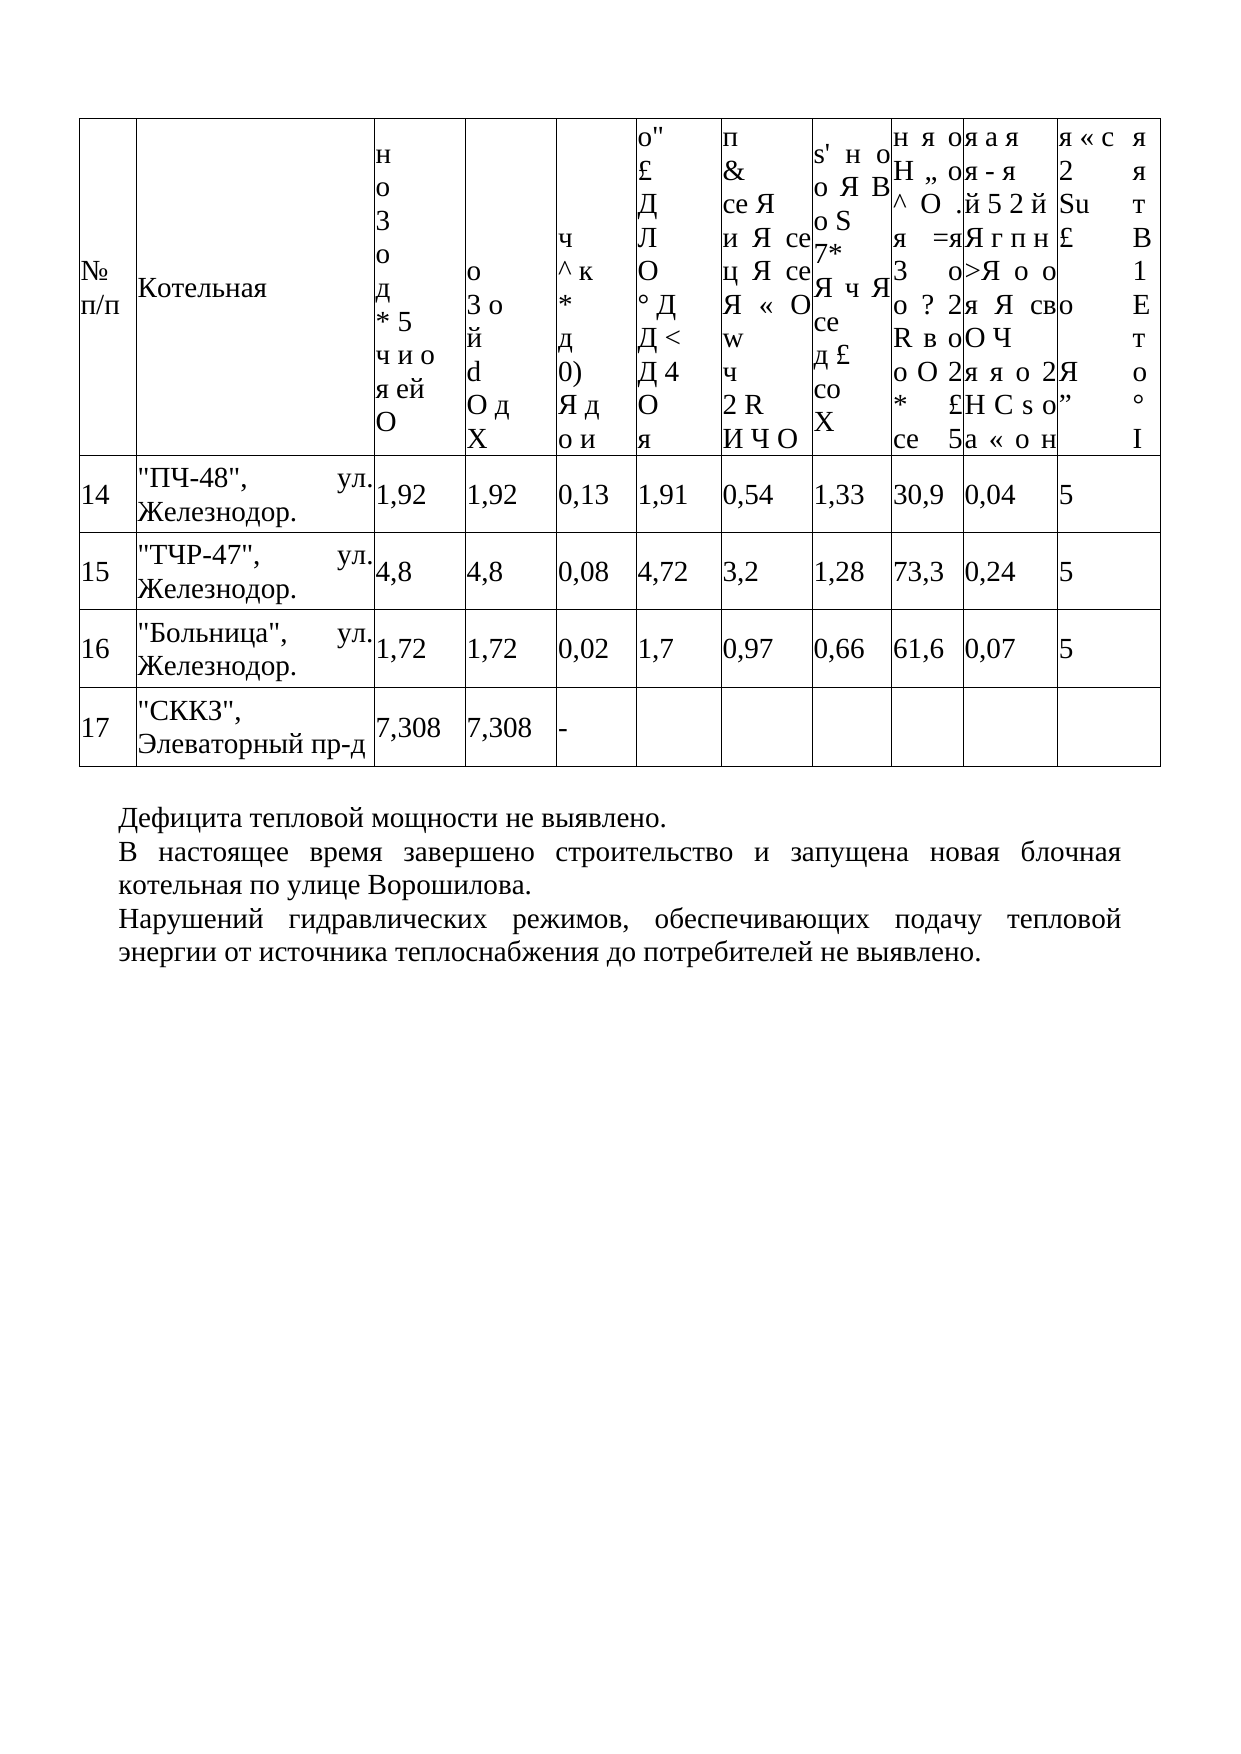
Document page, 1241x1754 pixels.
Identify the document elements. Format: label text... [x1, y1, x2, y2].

table_cell 7,308 [466, 688, 556, 766]
table_cell 0,54 [722, 456, 812, 532]
table_cell [813, 688, 891, 766]
table_cell [964, 688, 1057, 766]
table_cell - [557, 688, 636, 766]
table_cell 1,33 [813, 456, 891, 532]
table_header о 3 о й d О д X [466, 119, 556, 454]
table_cell [722, 688, 812, 766]
table_cell 30,9 [892, 456, 963, 532]
table_cell 73,3 [892, 533, 963, 609]
table_cell "Больница", ул. Железнодор. [137, 610, 374, 687]
table_cell "ТЧР-47", ул. Железнодор. [137, 533, 374, 609]
table_header ч ^ к * д 0) Я д о и [557, 119, 636, 454]
table_header я « с я 2 я Su т £ В 1 о Е т Я о ” ° I 1 ° ( О j 5 я i Ч I Я о € а а 1 4) О О и Н О к о [1058, 119, 1160, 454]
table_cell 1,72 [466, 610, 556, 687]
table_header s' н о о Я В о S 7* Я ч Я се д £ со X [813, 119, 891, 454]
table_cell [637, 688, 721, 766]
table_cell 1,7 [637, 610, 721, 687]
table_cell 4,72 [637, 533, 721, 609]
table_cell 1,28 [813, 533, 891, 609]
text Дефицита тепловой мощности не выявлено. [118, 800, 1122, 834]
text В настоящее время завершено строительство и запущена новая блочная котельная по улице Ворошилова. [118, 834, 1122, 901]
table_cell 0,24 [964, 533, 1057, 609]
table_cell 16 [80, 610, 136, 687]
table_cell "ПЧ-48", ул. Железнодор. [137, 456, 374, 532]
table_cell 17 [80, 688, 136, 766]
table_cell "СККЗ", Элеваторный пр-д [137, 688, 374, 766]
table_cell 0,97 [722, 610, 812, 687]
table_cell 15 [80, 533, 136, 609]
table_header н я о Н „ о ^ О . я =я 3 о о ? 2 R в о о О 2 * £ се 5 и 2 >> о Л я Ь и я Св m а [892, 119, 963, 454]
table_cell 4,8 [375, 533, 465, 609]
table_cell 0,66 [813, 610, 891, 687]
table_cell 5 [1058, 533, 1160, 609]
table_header № п/п [80, 119, 136, 454]
table_cell 0,02 [557, 610, 636, 687]
table_cell 0,13 [557, 456, 636, 532]
table_cell 3,2 [722, 533, 812, 609]
table_cell 0,04 [964, 456, 1057, 532]
table_header я а я я - я й 5 2 й Я г п н >Я о о я Я св О Ч я я о 2 Н С s о а « о н о С [964, 119, 1057, 454]
table_cell 14 [80, 456, 136, 532]
table_cell 1,91 [637, 456, 721, 532]
text Нарушений гидравлических режимов, обеспечивающих подачу тепловой энергии от источника теплоснабжения до потребителей не выявлено. [118, 901, 1122, 968]
table_cell 1,92 [375, 456, 465, 532]
table_header о" £ Д Л О ° Д Д < Д 4 О я о ч н [637, 119, 721, 454]
table_cell 0,08 [557, 533, 636, 609]
table_cell [1058, 688, 1160, 766]
table_cell 4,8 [466, 533, 556, 609]
table_cell 0,07 [964, 610, 1057, 687]
table_header н о 3 о д * 5 ч и о я ей О [375, 119, 465, 454]
table_cell 5 [1058, 610, 1160, 687]
table_cell 61,6 [892, 610, 963, 687]
table_header п & се Я и Я се ц Я се Я « О w ч 2 R И Ч О С [722, 119, 812, 454]
table_cell [892, 688, 963, 766]
table_cell 5 [1058, 456, 1160, 532]
table_cell 1,92 [466, 456, 556, 532]
table_cell 7,308 [375, 688, 465, 766]
table_cell 1,72 [375, 610, 465, 687]
table_header Котельная [137, 119, 374, 454]
